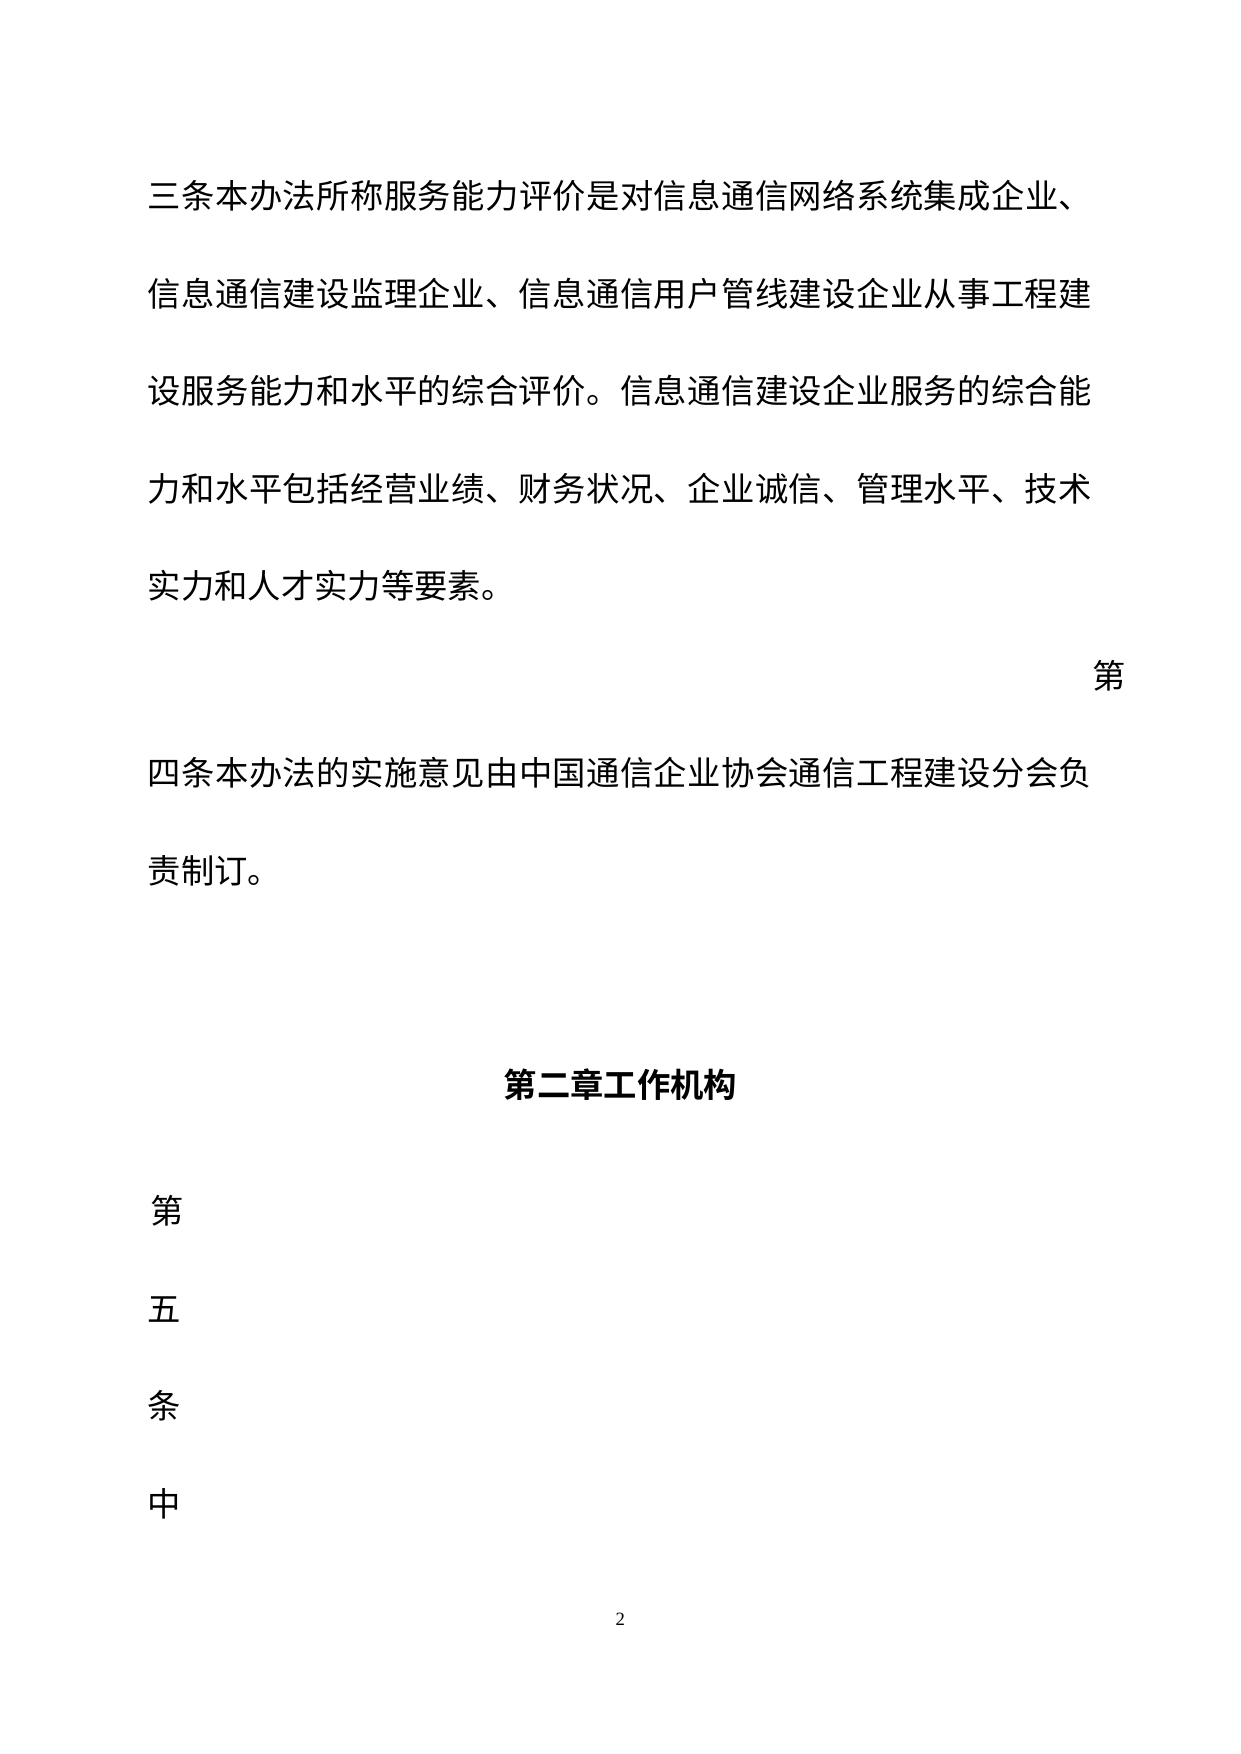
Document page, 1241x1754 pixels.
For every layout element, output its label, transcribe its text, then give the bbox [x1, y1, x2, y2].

text 第二章工作机构 [148, 1050, 1092, 1115]
text 第四条本办法的实施意见由中国通信企业协会通信工程建设分会负责制订。 [148, 641, 1092, 901]
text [148, 162, 1092, 617]
